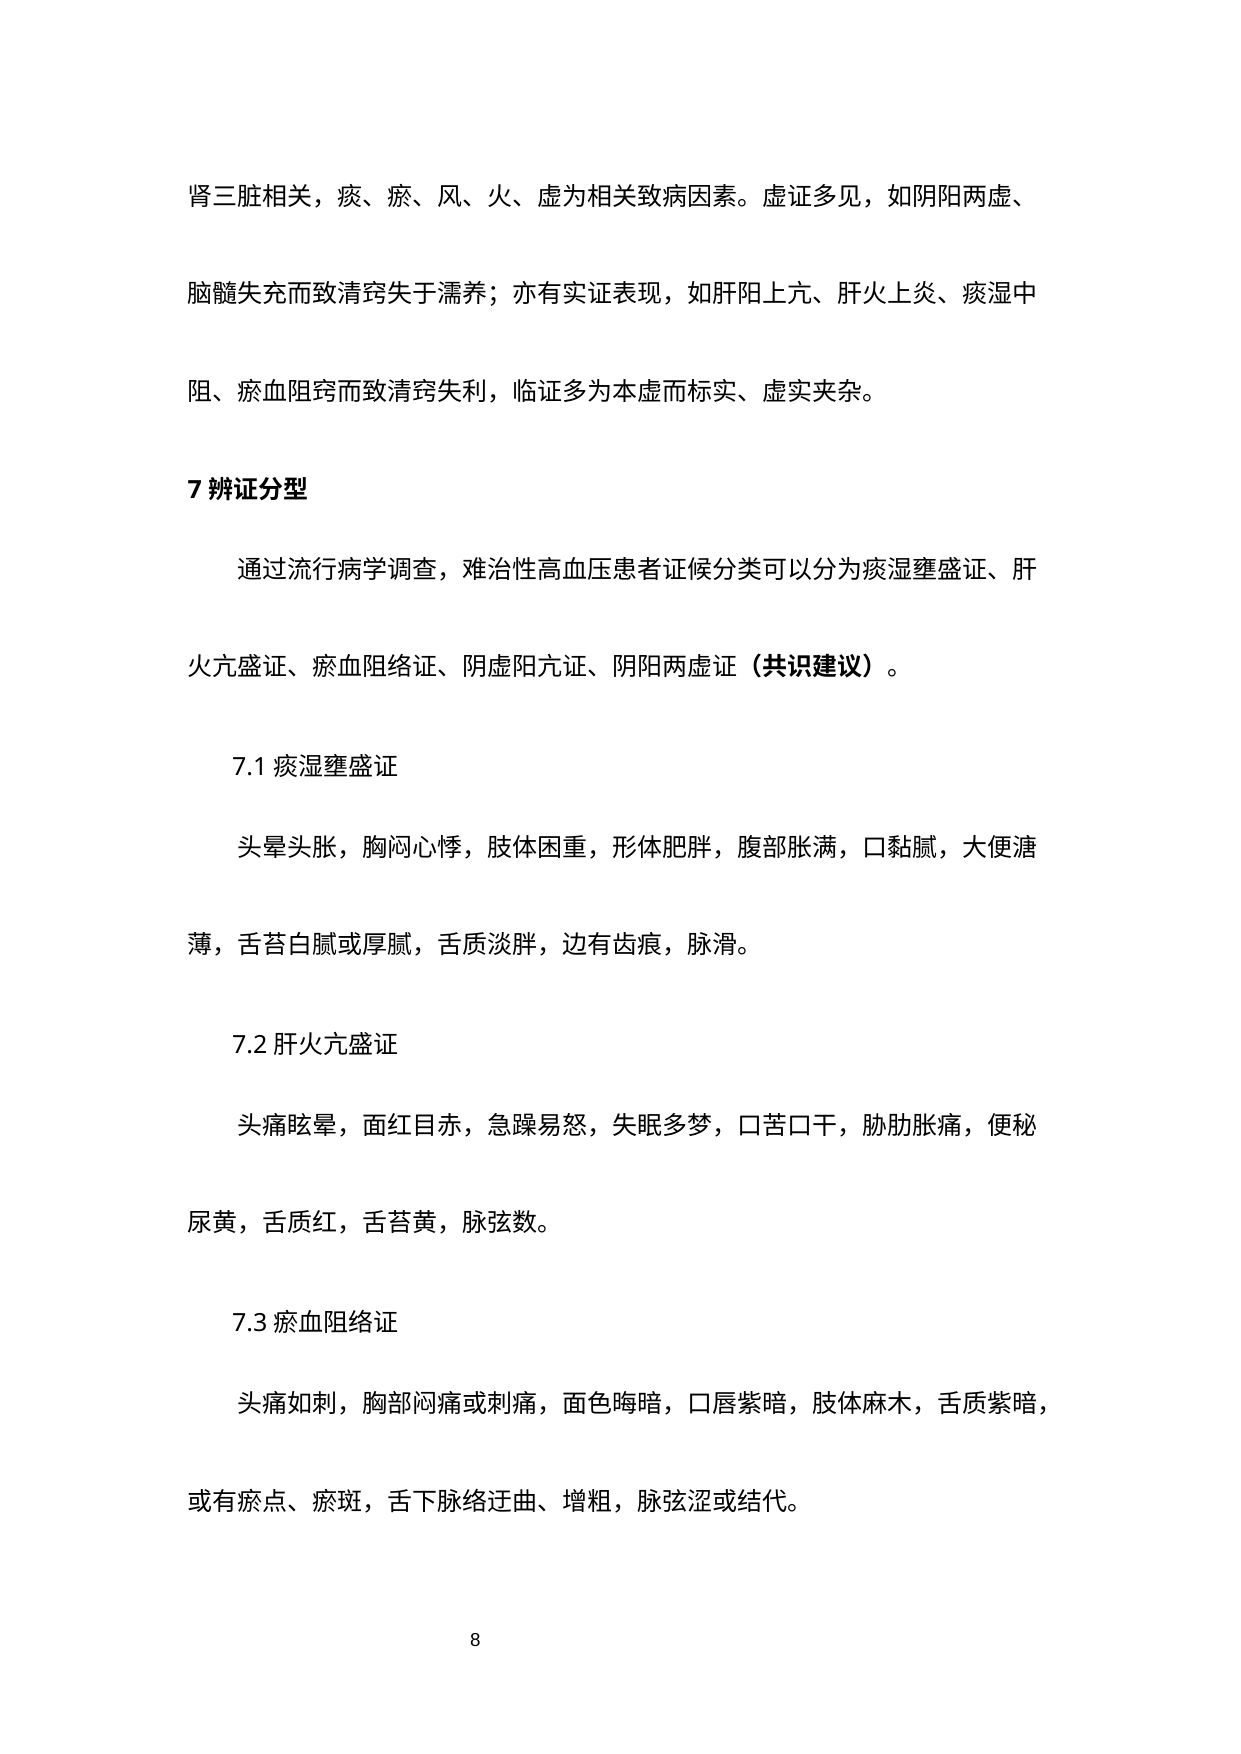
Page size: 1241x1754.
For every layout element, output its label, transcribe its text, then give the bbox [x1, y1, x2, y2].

text 头痛如刺，胸部闷痛或刺痛，面色晦暗，口唇紫暗，肢体麻木，舌质紫暗，或有瘀点、瘀斑，舌下脉络迂曲、增粗，脉弦涩或结代。 [187, 1369, 1053, 1532]
list 7.2 肝火亢盛证 [232, 1010, 1053, 1075]
text 通过流行病学调查，难治性高血压患者证候分类可以分为痰湿壅盛证、肝火亢盛证、瘀血阻络证、阴虚阳亢证、阴阳两虚证（共识建议）。 [187, 535, 1053, 697]
list 7.1 痰湿壅盛证 [232, 732, 1053, 797]
list 7.3 瘀血阻络证 [232, 1288, 1053, 1353]
text 头晕头胀，胸闷心悸，肢体困重，形体肥胖，腹部胀满，口黏腻，大便溏薄，舌苔白腻或厚腻，舌质淡胖，边有齿痕，脉滑。 [187, 813, 1053, 975]
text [187, 162, 1053, 422]
text 头痛眩晕，面红目赤，急躁易怒，失眠多梦，口苦口干，胁肋胀痛，便秘尿黄，舌质红，舌苔黄，脉弦数。 [187, 1091, 1053, 1253]
subtitle 7 辨证分型 [187, 469, 1053, 506]
